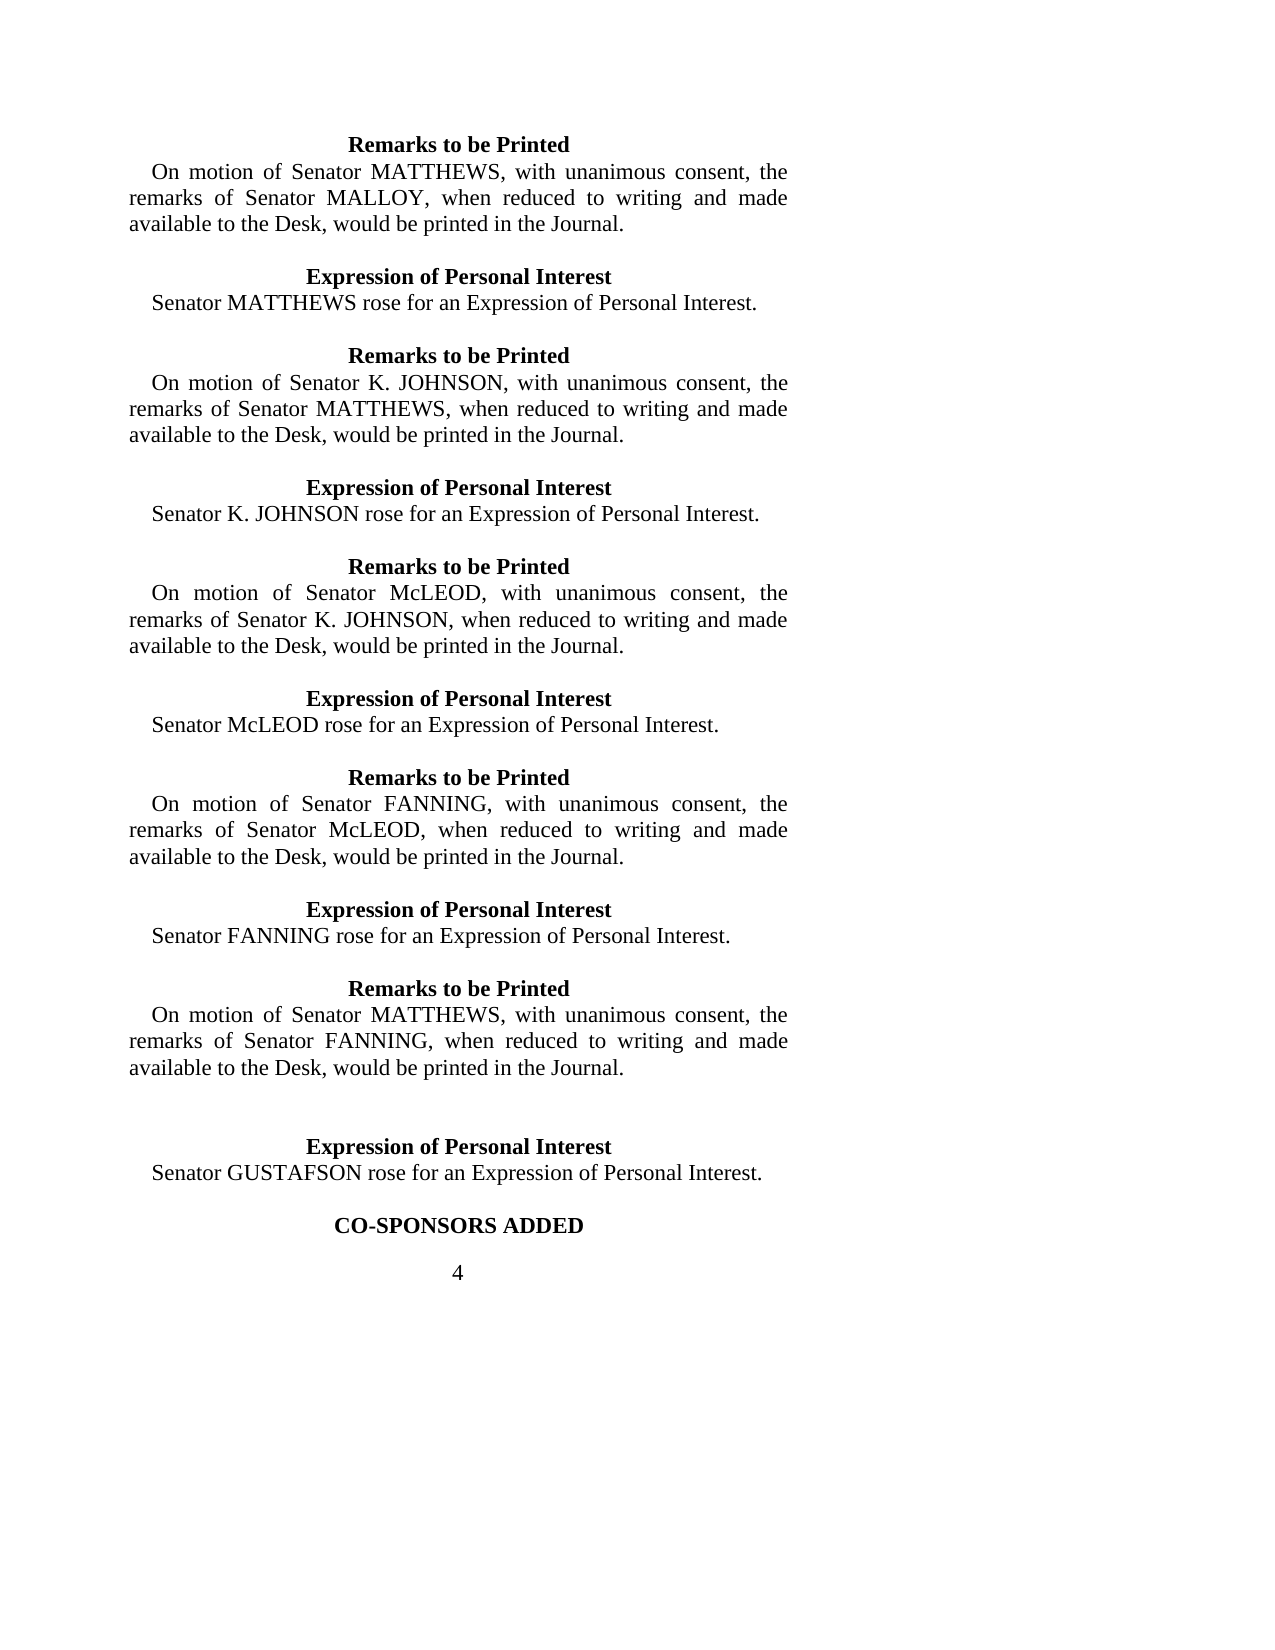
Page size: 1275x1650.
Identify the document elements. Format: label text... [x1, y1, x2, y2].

text Remarks to be Printed [129, 131, 789, 158]
text Remarks to be Printed [129, 975, 789, 1001]
text Expression of Personal Interest [129, 896, 789, 922]
text On motion of Senator K. JOHNSON, with unanimous consent, the remarks of Senator MATTHEWS, when reduced to writing and made available to the Desk, would be printed in the Journal. [129, 368, 789, 448]
text Remarks to be Printed [129, 342, 789, 368]
text Expression of Personal Interest [129, 263, 789, 289]
text On motion of Senator MATTHEWS, with unanimous consent, the remarks of Senator FANNING, when reduced to writing and made available to the Desk, would be printed in the Journal. [129, 1001, 789, 1080]
text Remarks to be Printed [129, 764, 789, 790]
text Expression of Personal Interest [129, 1133, 789, 1159]
text Expression of Personal Interest [129, 685, 789, 711]
text Senator FANNING rose for an Expression of Personal Interest. [129, 922, 789, 948]
text On motion of Senator FANNING, with unanimous consent, the remarks of Senator McLEOD, when reduced to writing and made available to the Desk, would be printed in the Journal. [129, 790, 789, 869]
text Senator GUSTAFSON rose for an Expression of Personal Interest. [129, 1159, 789, 1186]
text On motion of Senator MATTHEWS, with unanimous consent, the remarks of Senator MALLOY, when reduced to writing and made available to the Desk, would be printed in the Journal. [129, 158, 789, 237]
text Expression of Personal Interest [129, 474, 789, 500]
text Senator K. JOHNSON rose for an Expression of Personal Interest. [129, 500, 789, 527]
text Remarks to be Printed [129, 553, 789, 579]
text On motion of Senator McLEOD, with unanimous consent, the remarks of Senator K. JOHNSON, when reduced to writing and made available to the Desk, would be printed in the Journal. [129, 579, 789, 658]
text Senator McLEOD rose for an Expression of Personal Interest. [129, 711, 789, 737]
text Senator MATTHEWS rose for an Expression of Personal Interest. [129, 289, 789, 316]
text CO-SPONSORS ADDED [129, 1212, 789, 1238]
